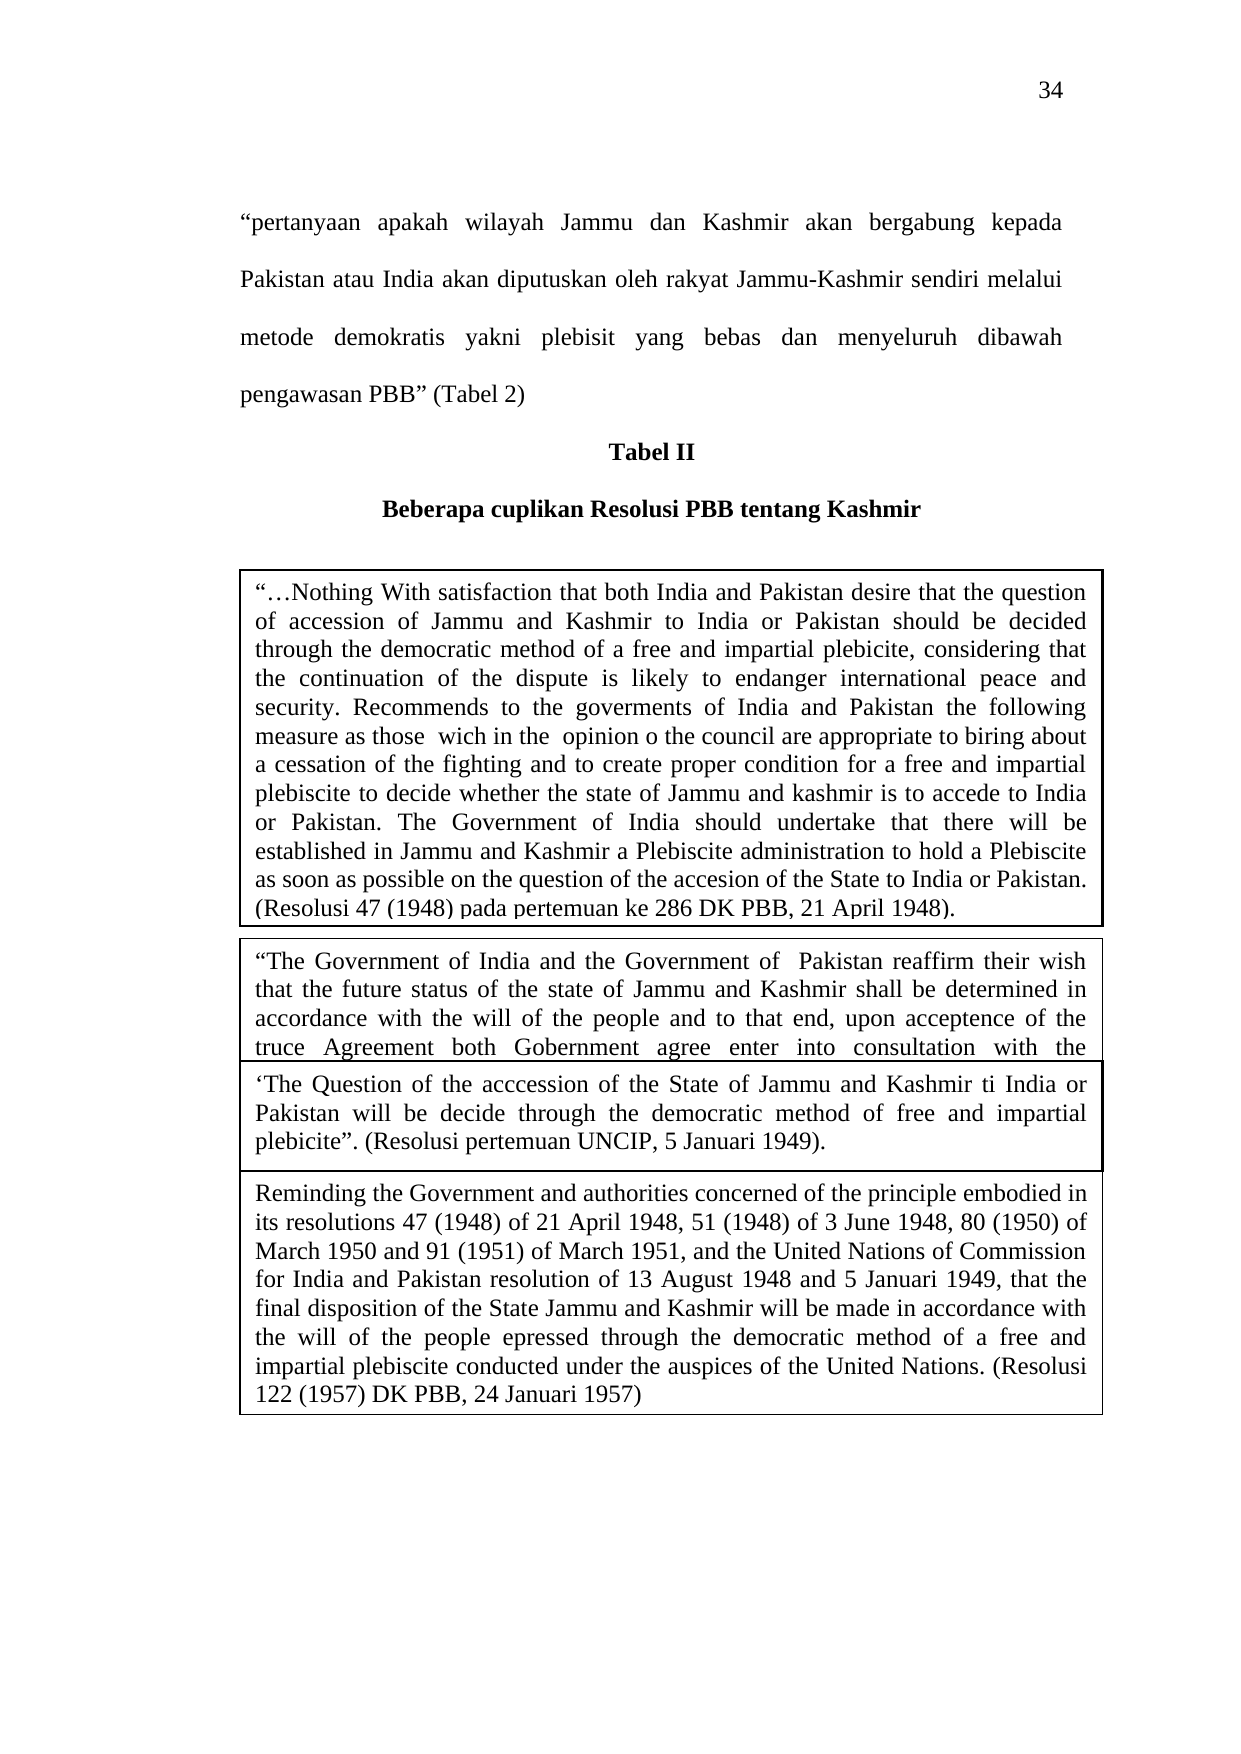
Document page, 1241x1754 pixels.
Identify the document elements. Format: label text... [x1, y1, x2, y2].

text Beberapa cuplikan Resolusi PBB tentang Kashmir [240, 494, 1063, 523]
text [240, 207, 1063, 408]
text Tabel II [240, 437, 1063, 466]
